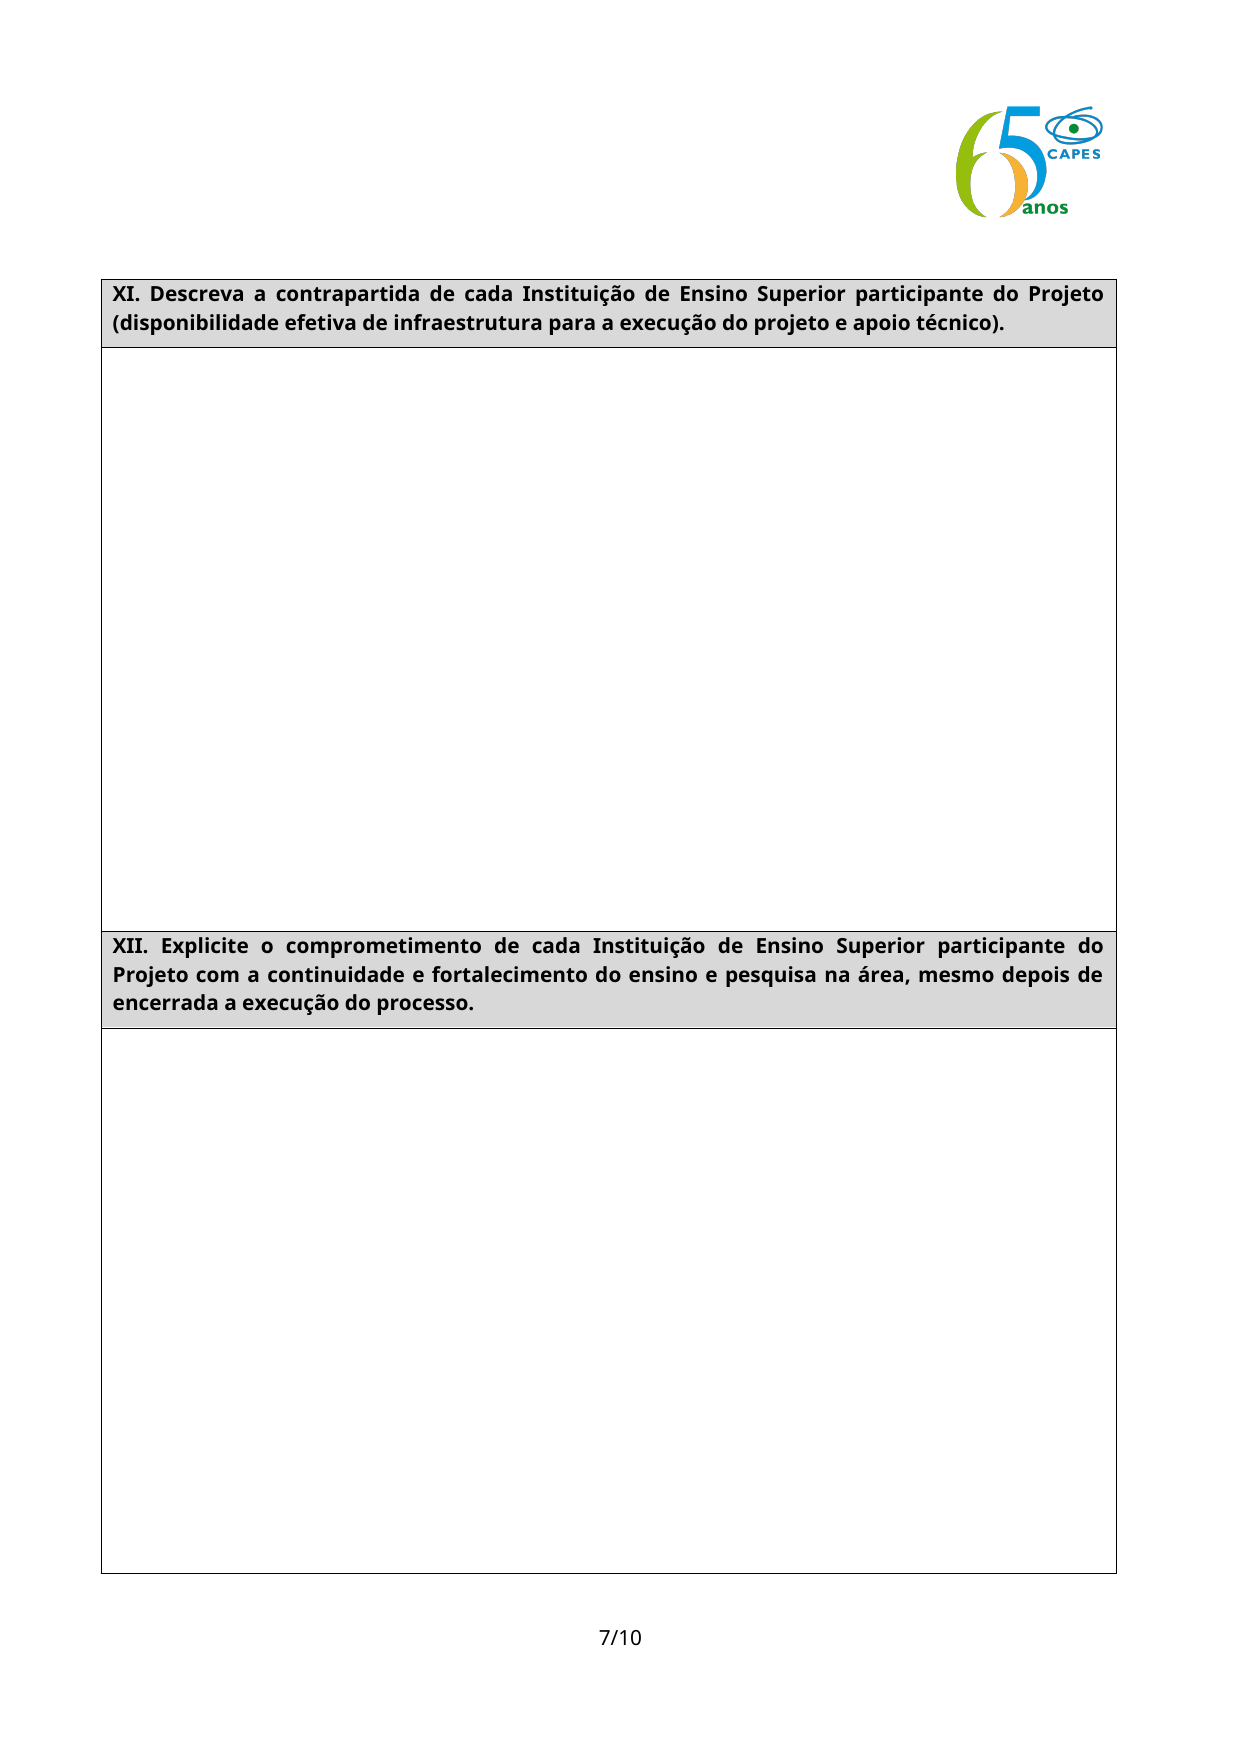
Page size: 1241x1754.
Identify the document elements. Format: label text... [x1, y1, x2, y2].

picture [1056, 119, 1095, 138]
table_cell [102, 348, 1116, 931]
picture [1083, 117, 1100, 130]
picture [954, 105, 1103, 219]
table_cell [102, 1029, 1116, 1572]
picture [1048, 120, 1058, 131]
table_cell XII. Explicite o comprometimento de cada Instituição de Ensino Superior participante do Projeto com a continuidade e fortalecimento do ensino e pesquisa na área, mesmo depois de encerrada a execução do processo. [102, 932, 1116, 1027]
picture [1059, 138, 1074, 142]
table_header XI. Descreva a contrapartida de cada Instituição de Ensino Superior participante do Projeto (disponibilidade efetiva de infraestrutura para a execução do projeto e apoio técnico). [102, 280, 1116, 347]
